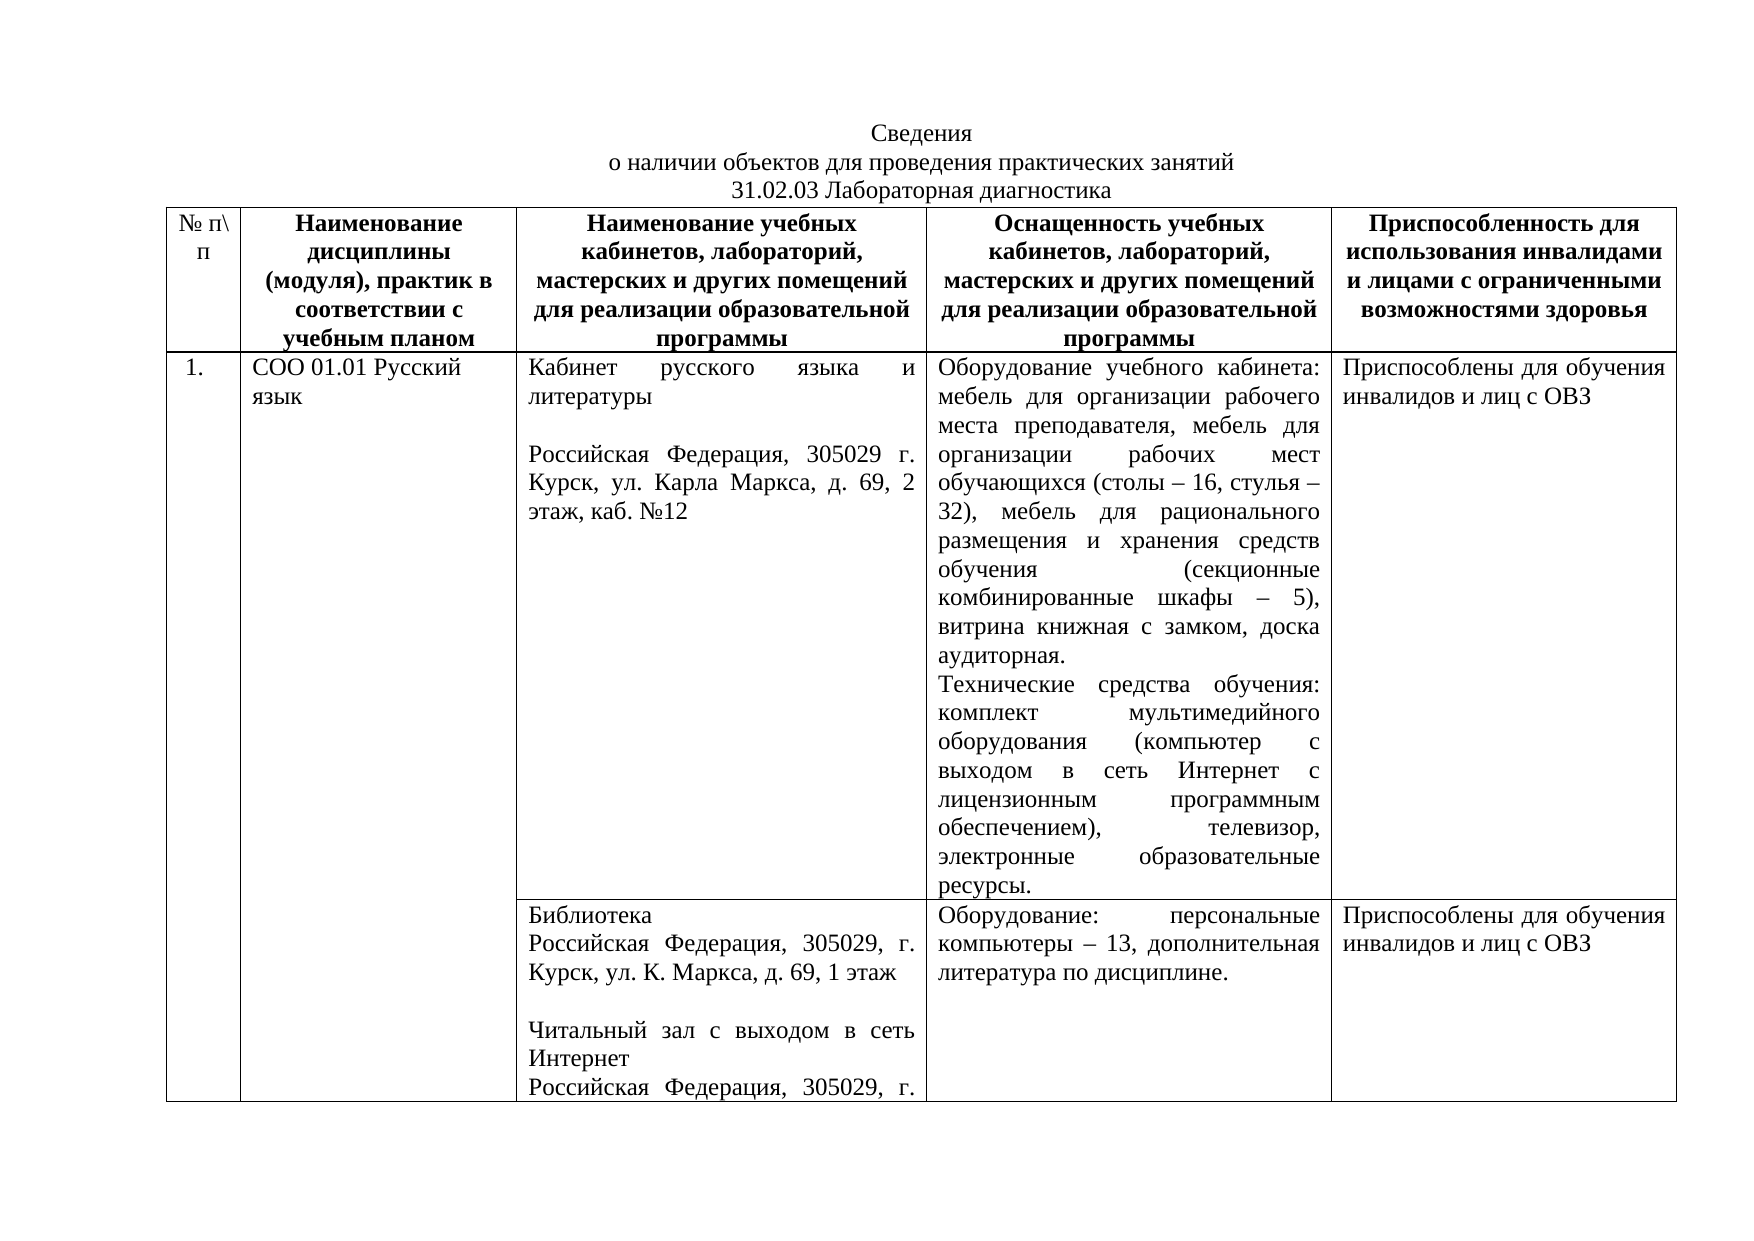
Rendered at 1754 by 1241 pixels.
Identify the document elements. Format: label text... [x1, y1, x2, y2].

table_header Оснащенность учебных кабинетов, лабораторий, мастерских и других помещений для реализации образовательной программы [927, 208, 1331, 351]
table_header Наименование дисциплины (модуля), практик в соответствии с учебным планом [241, 208, 516, 351]
text о наличии объектов для проведения практических занятий [177, 147, 1665, 176]
table_cell [167, 353, 240, 1101]
table_header Наименование учебных кабинетов, лабораторий, мастерских и других помещений для реализации образовательной программы [517, 208, 926, 351]
table_cell Кабинет русского языка и литературы Российская Федерация, . Курск, ул. Карла Маркса, д. 69, 2 этаж, каб. №12 [517, 353, 926, 899]
text 31.02.03 Лабораторная диагностика [177, 176, 1665, 204]
table_cell СОО 01.01 Русский язык [241, 353, 516, 1101]
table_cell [517, 900, 926, 1101]
table_header Приспособленность для использования инвалидами и лицами с ограниченными возможностями здоровья [1332, 208, 1676, 351]
table_cell Приспособлены для обучения инвалидов и лиц с ОВЗ [1332, 353, 1676, 899]
table_header № п\п [167, 208, 240, 351]
text Сведения [177, 118, 1665, 147]
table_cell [927, 900, 1331, 1101]
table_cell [1332, 900, 1676, 1101]
